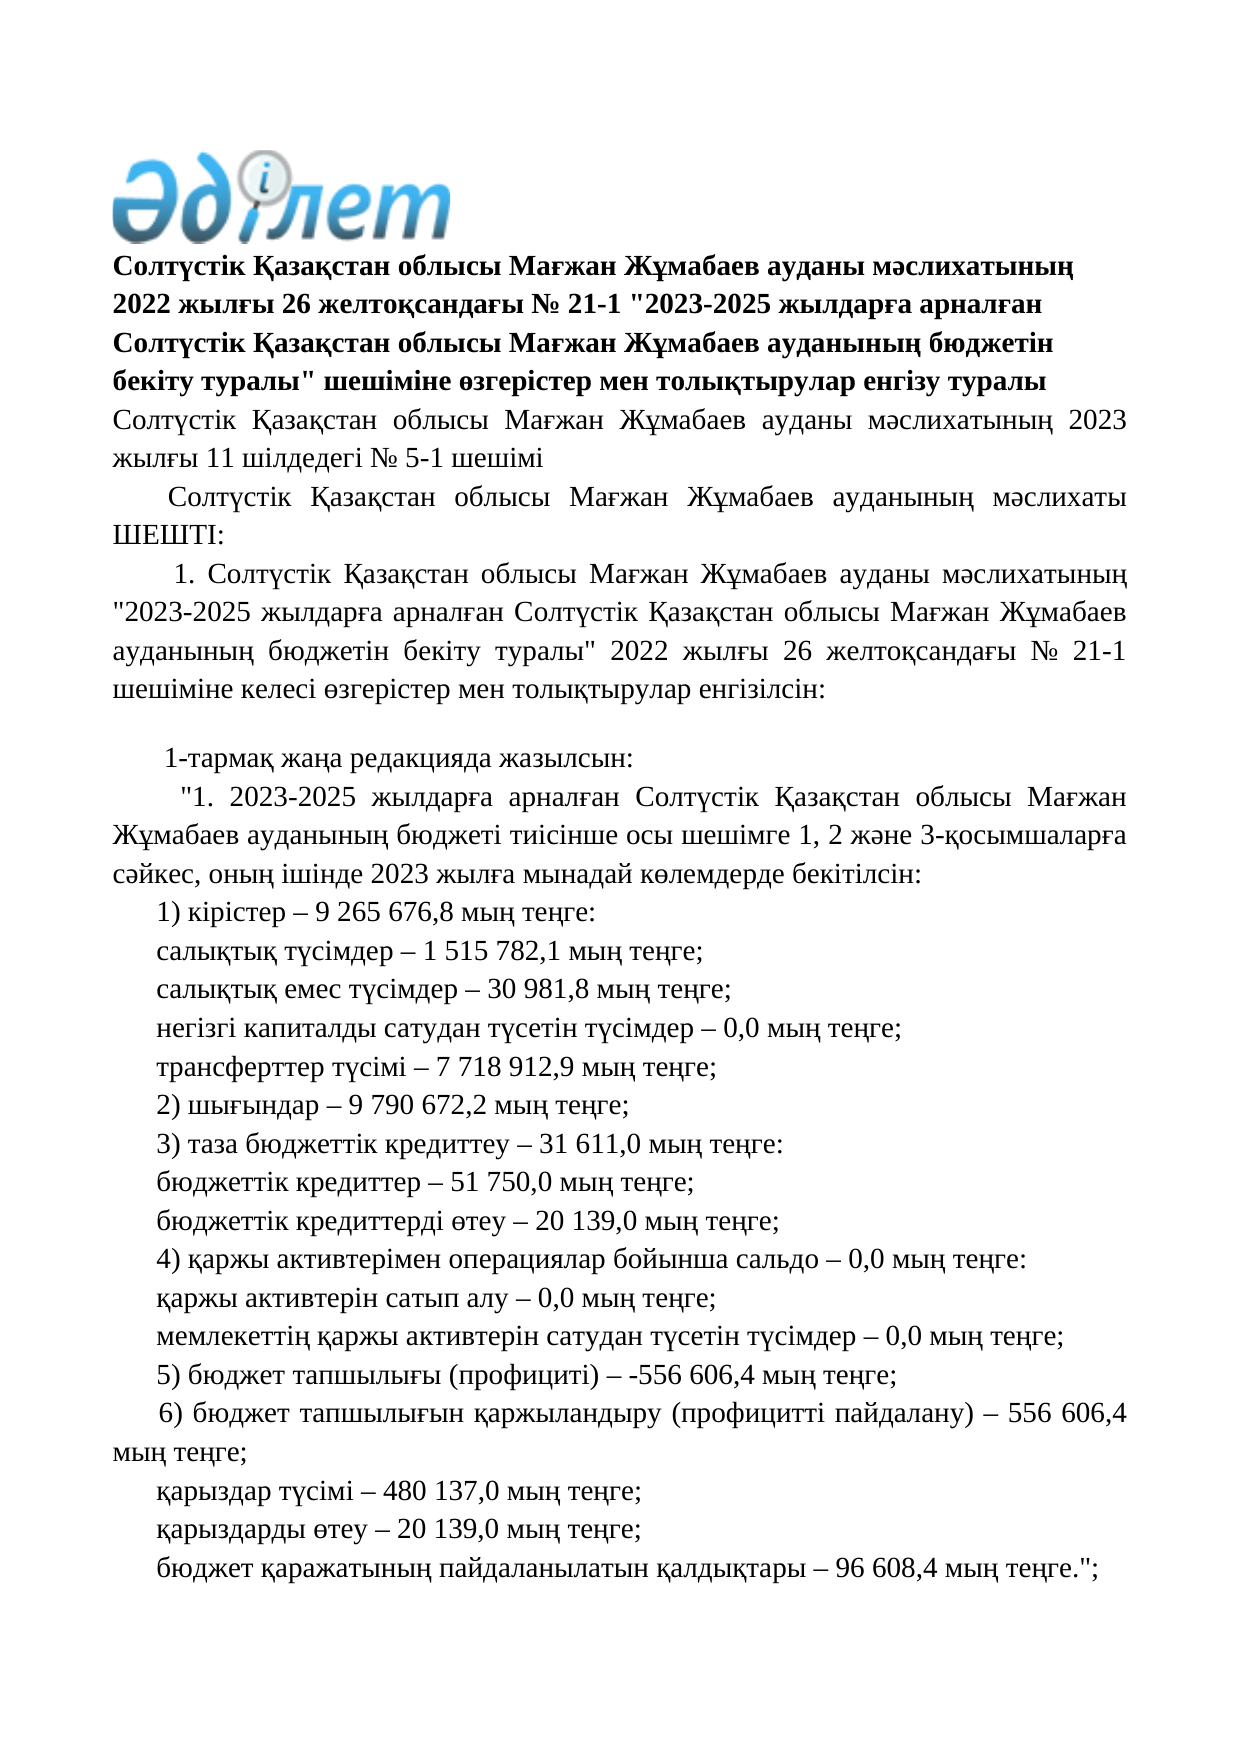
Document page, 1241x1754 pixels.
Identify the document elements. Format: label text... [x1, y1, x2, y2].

text 4) қаржы активтерімен операциялар бойынша сальдо – 0,0 мың теңге: [112, 1241, 1128, 1275]
text "1. 2023-2025 жылдарға арналған Солтүстік Қазақстан облысы Мағжан Жұмабаев ауданының бюджеті тиісінше осы шешімге 1, 2 және 3-қосымшаларға сәйкес, оның ішінде 2023 жылға мынадай көлемдерде бекітілсін: [112, 779, 1128, 889]
text салықтық түсімдер – 1 515 782,1 мың теңге; [112, 933, 1128, 967]
text Солтүстік Қазақстан облысы Мағжан Жұмабаев ауданы мәслихатының 2023 жылғы 11 шілдедегі № 5-1 шешімі [112, 402, 1128, 474]
text салықтық емес түсімдер – 30 981,8 мың теңге; [112, 972, 1128, 1005]
text бюджеттік кредиттерді өтеу – 20 139,0 мың теңге; [112, 1203, 1128, 1236]
text трансферттер түсімі – 7 718 912,9 мың теңге; [112, 1049, 1128, 1082]
text негізгі капиталды сатудан түсетін түсімдер – 0,0 мың теңге; [112, 1010, 1128, 1044]
text 6) бюджет тапшылығын қаржыландыру (профицитті пайдалану) – 556 606,4 мың теңге; [112, 1396, 1128, 1468]
text қарыздар түсімі – 480 137,0 мың теңге; [112, 1473, 1128, 1506]
text қарыздарды өтеу – 20 139,0 мың теңге; [112, 1511, 1128, 1545]
picture [112, 150, 451, 244]
text 5) бюджет тапшылығы (профициті) – -556 606,4 мың теңге; [112, 1357, 1128, 1391]
text қаржы активтерін сатып алу – 0,0 мың теңге; [112, 1280, 1128, 1313]
text бюджеттік кредиттер – 51 750,0 мың теңге; [112, 1164, 1128, 1198]
text 1-тармақ жаңа редакцияда жазылсын: [112, 740, 1128, 774]
text Солтүстік Қазақстан облысы Мағжан Жұмабаев ауданының мәслихаты ШЕШТІ: [112, 479, 1128, 551]
text 2) шығындар – 9 790 672,2 мың теңге; [112, 1087, 1128, 1121]
text 3) таза бюджеттік кредиттеу – 31 611,0 мың теңге: [112, 1126, 1128, 1159]
text мемлекеттің қаржы активтерін сатудан түсетін түсімдер – 0,0 мың теңге; [112, 1318, 1128, 1352]
text 1. Солтүстік Қазақстан облысы Мағжан Жұмабаев ауданы мәслихатының "2023-2025 жылдарға арналған Солтүстік Қазақстан облысы Мағжан Жұмабаев ауданының бюджетін бекіту туралы" 2022 жылғы 26 желтоқсандағы № 21-1 шешіміне келесі өзгерістер мен толықтырулар енгізілсін: [112, 556, 1128, 705]
text 1) кірістер – 9 265 676,8 мың теңге: [112, 894, 1128, 928]
text бюджет қаражатының пайдаланылатын қалдықтары – 96 608,4 мың теңге."; [112, 1550, 1128, 1583]
text Солтүстік Қазақстан облысы Мағжан Жұмабаев ауданы мәслихатының 2022 жылғы 26 желтоқсандағы № 21-1 "2023-2025 жылдарға арналған Солтүстік Қазақстан облысы Мағжан Жұмабаев ауданының бюджетін бекіту туралы" шешіміне өзгерістер мен толықтырулар енгізу туралы [112, 248, 1128, 397]
